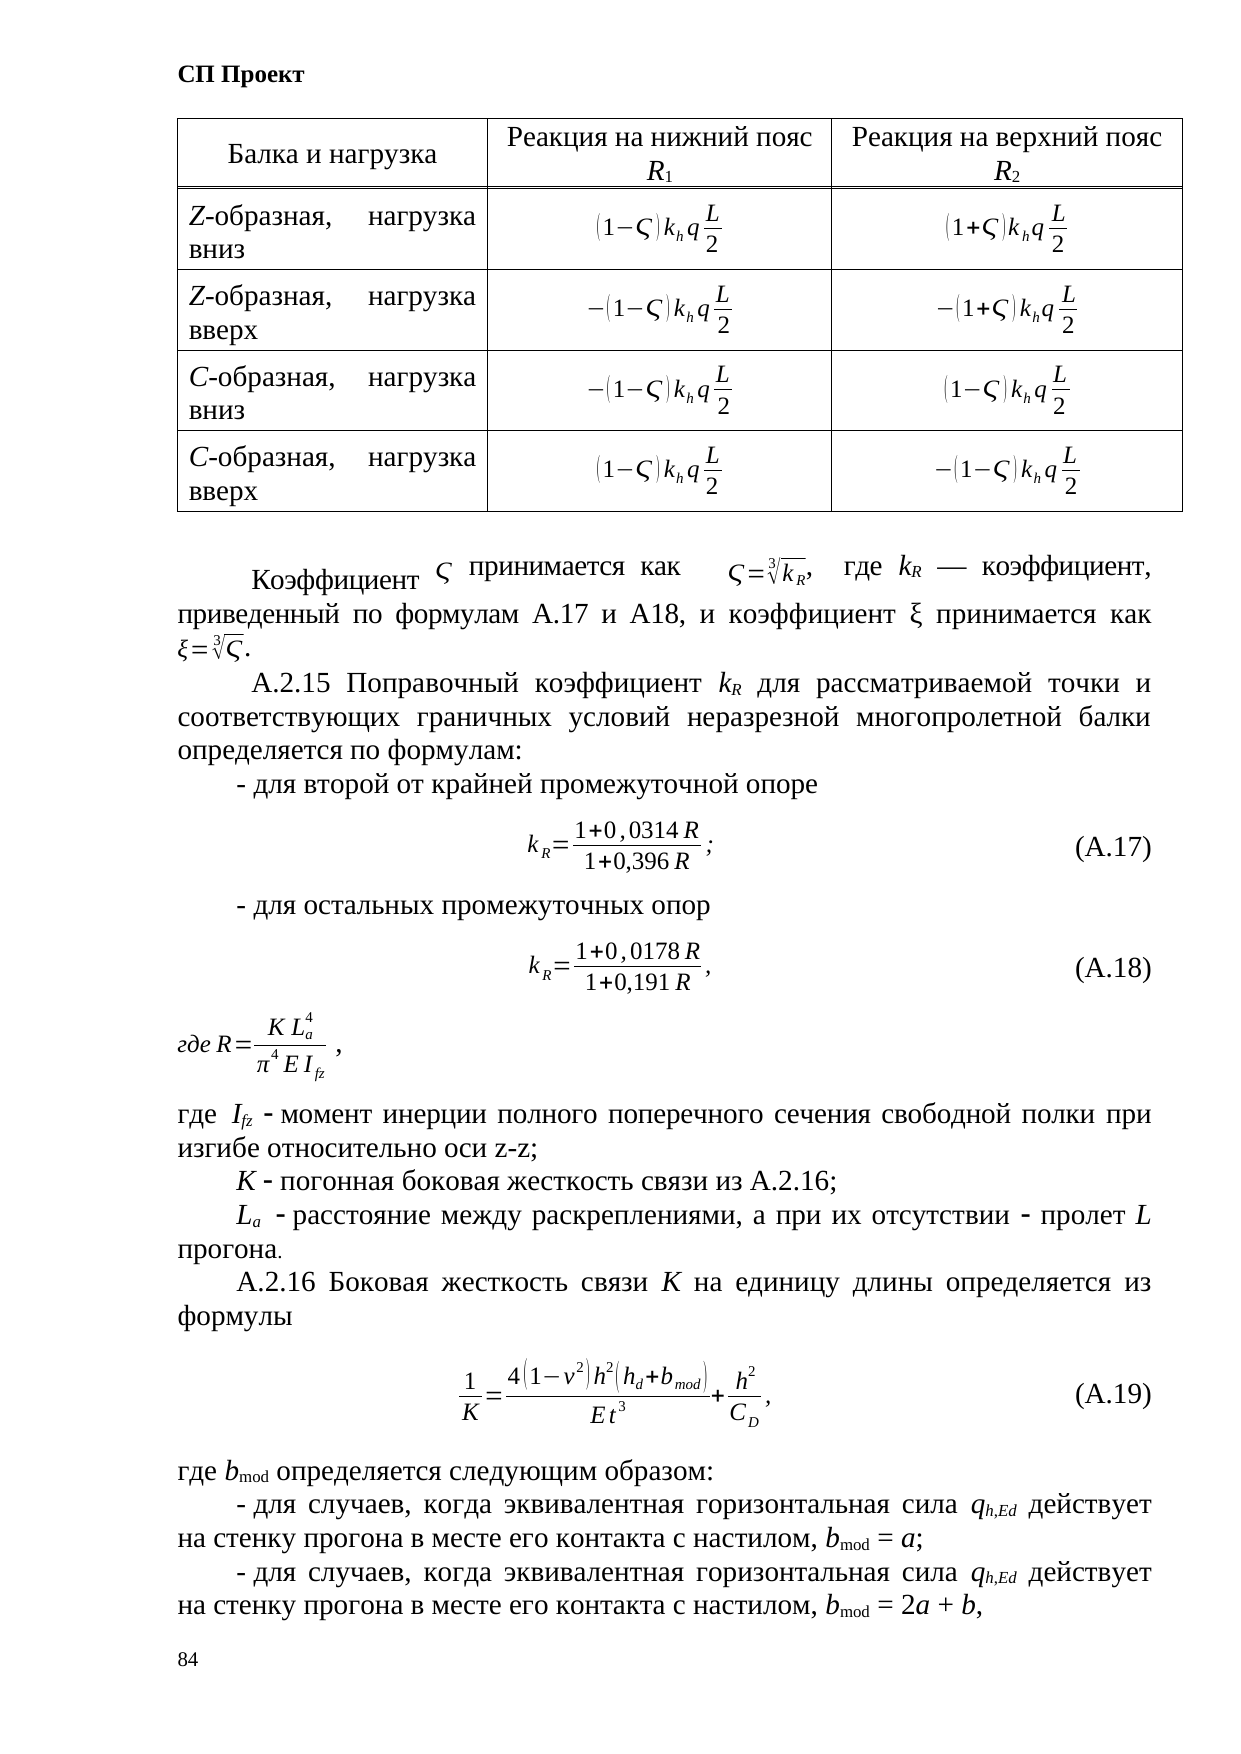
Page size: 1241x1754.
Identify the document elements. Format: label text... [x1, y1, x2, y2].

table_cell Z-образная, нагрузка вверх [178, 270, 487, 349]
table_header Балка и нагрузка [178, 119, 487, 186]
table_header [177, 938, 1063, 1008]
text Коэффициент принимается как , где kR — коэффициент, приведенный по формулам А.17 и А18, и коэффициент ξ принимается как . [177, 548, 1152, 665]
list для случаев, когда эквивалентная горизонтальная сила qh,Ed действует на стенку прогона в месте его контакта с настилом, bmod = 2а + b, [177, 1554, 1152, 1621]
text где Ifz момент инерции полного поперечного сечения свободной полки при изгибе относительно оси z-z; [177, 1096, 1152, 1163]
table_cell [832, 189, 1182, 269]
text А.2.16 Боковая жесткость связи К на единицу длины определяется из формулы [177, 1264, 1152, 1331]
table_header (А.18) [1063, 938, 1163, 1008]
list для остальных промежуточных опор [177, 887, 1152, 921]
text La расстояние между раскреплениями, а при их отсутствии пролет L прогона. [177, 1197, 1152, 1264]
table_header Реакция на нижний пояс R1 [488, 119, 831, 186]
table_cell [488, 431, 831, 511]
table_header Реакция на верхний пояс R2 [832, 119, 1182, 186]
table_cell [832, 351, 1182, 430]
list для случаев, когда эквивалентная горизонтальная сила qh,Ed действует на стенку прогона в месте его контакта с настилом, bmod = а; [177, 1487, 1152, 1554]
table_cell [488, 189, 831, 269]
text А.2.15 Поправочный коэффициент kR для рассматриваемой точки и соответствующих граничных условий неразрезной многопролетной балки определяется по формулам: [177, 665, 1152, 766]
text К погонная боковая жесткость связи из А.2.16; [177, 1163, 1152, 1197]
table_cell [832, 431, 1182, 511]
table_header [177, 816, 1063, 887]
table_cell С-образная, нагрузка вниз [178, 351, 487, 430]
table_cell [832, 270, 1182, 349]
table_header (А.19) [1063, 1344, 1163, 1442]
list для второй от крайней промежуточной опоре [177, 766, 1152, 799]
table_cell Z-образная, нагрузка вниз [178, 189, 487, 269]
table_header (А.17) [1063, 816, 1163, 887]
table_header [166, 1344, 1063, 1442]
text где bmod определяется следующим образом: [177, 1453, 1152, 1487]
table_cell С-образная, нагрузка вверх [178, 431, 487, 511]
table_cell , [166, 1009, 1163, 1082]
table_cell [488, 270, 831, 349]
table_cell [488, 351, 831, 430]
